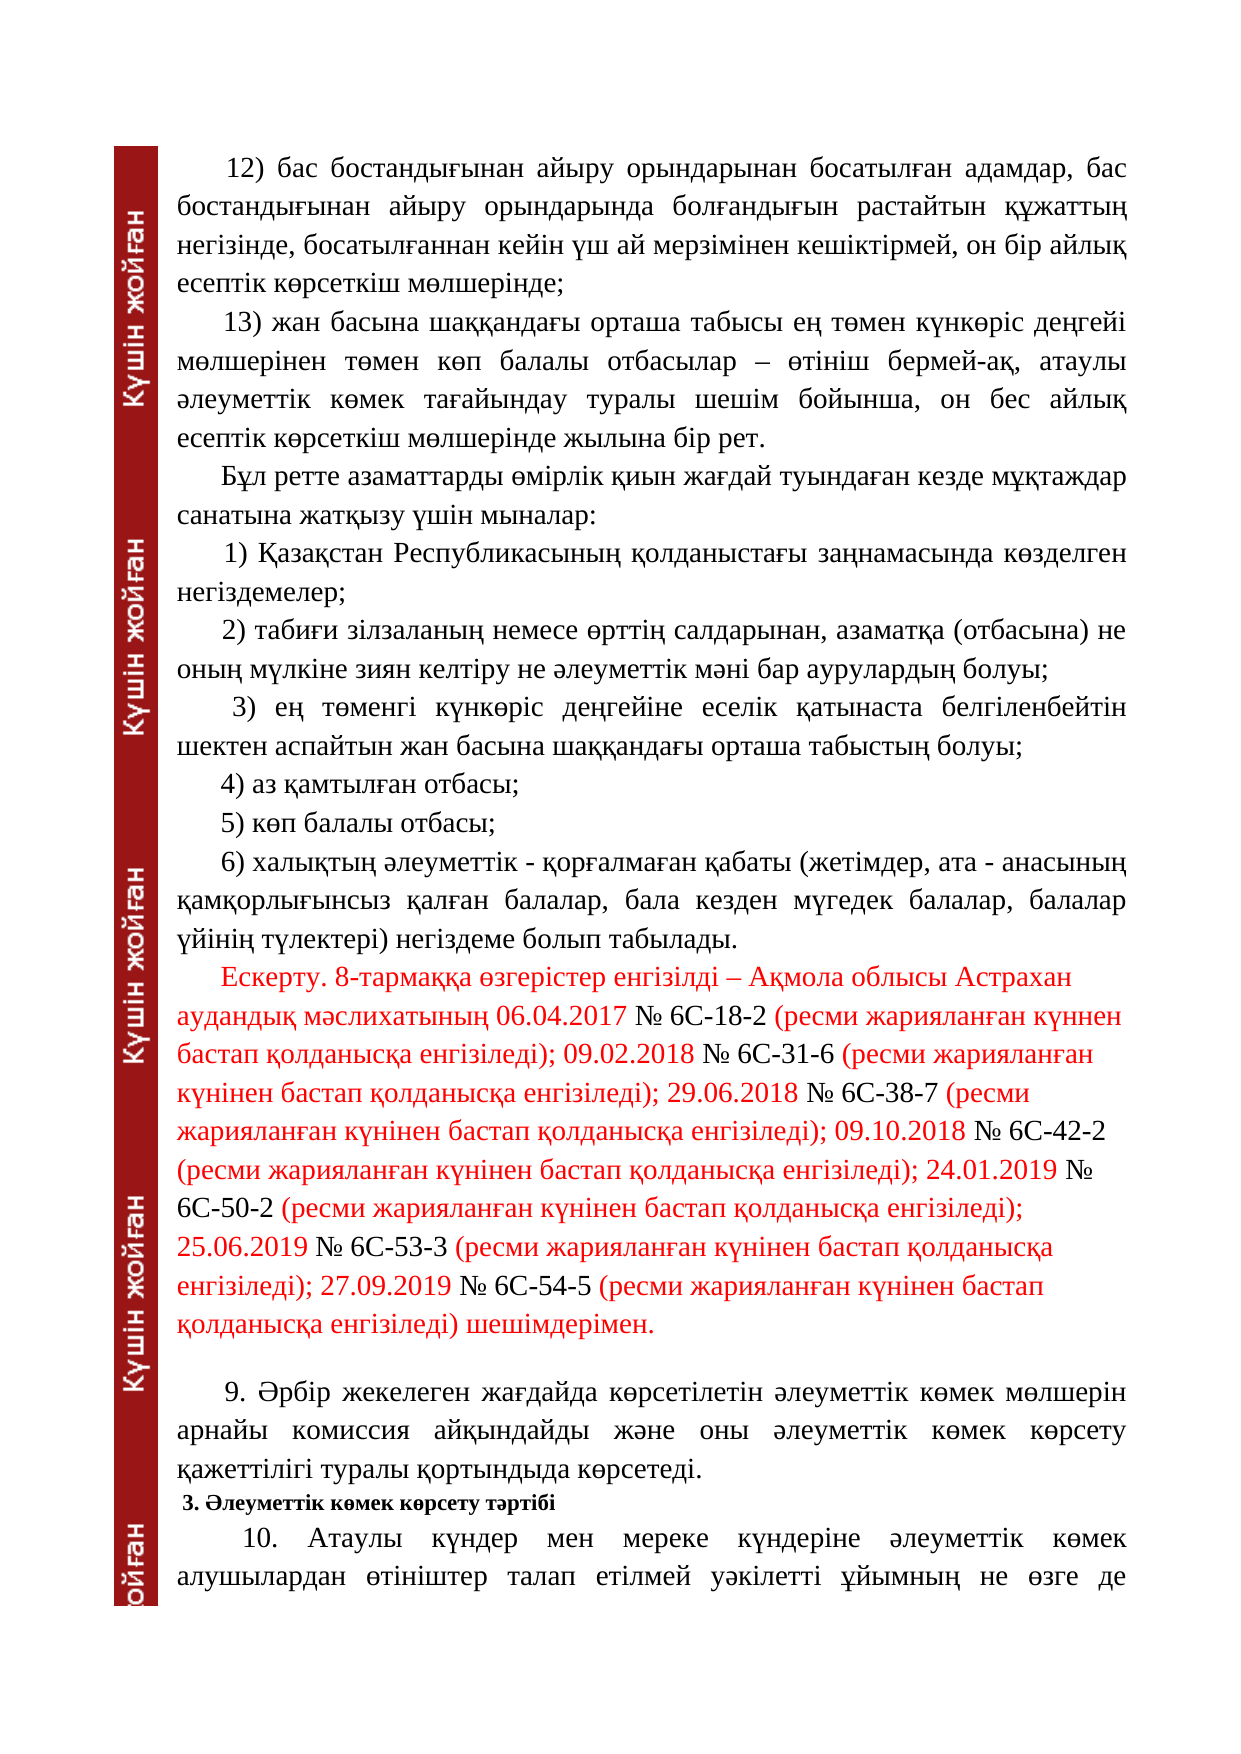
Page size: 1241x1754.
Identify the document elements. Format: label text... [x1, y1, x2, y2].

text Ескерту. 8-тармаққа өзгерістер енгізілді – Ақмола облысы Астрахан аудандық мәслихатының 06.04.2017 № 6С-18-2 (ресми жарияланған күннен бастап қолданысқа енгізіледі); 09.02.2018 № 6С-31-6 (ресми жарияланған күнінен бастап қолданысқа енгізіледі); 29.06.2018 № 6С-38-7 (ресми жарияланған күнінен бастап қолданысқа енгізіледі); 09.10.2018 № 6С-42-2 (ресми жарияланған күнінен бастап қолданысқа енгізіледі); 24.01.2019 № 6С-50-2 (ресми жарияланған күнінен бастап қолданысқа енгізіледі); 25.06.2019 № 6С-53-3 (ресми жарияланған күнінен бастап қолданысқа енгізіледі); 27.09.2019 № 6С-54-5 (ресми жарияланған күнінен бастап қолданысқа енгізіледі) шешімдерімен. [112, 959, 1128, 1370]
picture [114, 954, 158, 959]
picture [114, 762, 158, 767]
text 12) бас бостандығынан айыру орындарынан босатылған адамдар, бас бостандығынан айыру орындарында болғандығын растайтын құжаттың негізінде, босатылғаннан кейін үш ай мерзімінен кешіктірмей, он бір айлық есептік көрсеткіш мөлшерінде; [112, 150, 1128, 299]
text Бұл ретте азаматтарды өмірлік қиын жағдай туындаған кезде мұқтаждар санатына жатқызу үшін мыналар: [112, 458, 1128, 530]
text 4) аз қамтылған отбасы; [112, 767, 1128, 800]
text 3. Әлеуметтік көмек көрсету тәртібі [112, 1489, 1128, 1516]
picture [114, 146, 158, 150]
text 2) табиғи зілзаланың немесе өрттің салдарынан, азаматқа (отбасына) не оның мүлкіне зиян келтіру не әлеуметтік мәні бар аурулардың болуы; [112, 612, 1128, 684]
picture [114, 453, 158, 458]
text 9. Әрбір жекелеген жағдайда көрсетілетін әлеуметтік көмек мөлшерін арнайы комиссия айқындайды және оны әлеуметтік көмек көрсету қажеттілігі туралы қортындыда көрсетеді. [112, 1374, 1128, 1484]
picture [114, 1484, 158, 1489]
text 1) Қазақстан Республикасының қолданыстағы заңнамасында көзделген негіздемелер; [112, 535, 1128, 607]
picture [114, 839, 158, 844]
picture [114, 1592, 158, 1606]
picture [114, 299, 158, 304]
text 3) ең төменгі күнкөріс деңгейіне еселік қатынаста белгіленбейтін шектен аспайтын жан басына шаққандағы орташа табыстың болуы; [112, 689, 1128, 762]
picture [114, 800, 158, 805]
picture [114, 530, 158, 535]
picture [114, 1516, 158, 1520]
picture [114, 1370, 158, 1374]
picture [114, 607, 158, 612]
picture [114, 684, 158, 689]
text 5) көп балалы отбасы; [112, 805, 1128, 839]
text 13) жан басына шаққандағы орташа табысы ең төмен күнкөріс деңгейі мөлшерінен төмен көп балалы отбасылар – өтініш бермей-ақ, атаулы әлеуметтік көмек тағайындау туралы шешім бойынша, он бес айлық есептік көрсеткіш мөлшерінде жылына бір рет. [112, 304, 1128, 453]
text 6) халықтың әлеуметтік - қорғалмаған қабаты (жетімдер, ата - анасының қамқорлығынсыз қалған балалар, бала кезден мүгедек балалар, балалар үйінің түлектері) негіздеме болып табылады. [112, 844, 1128, 954]
